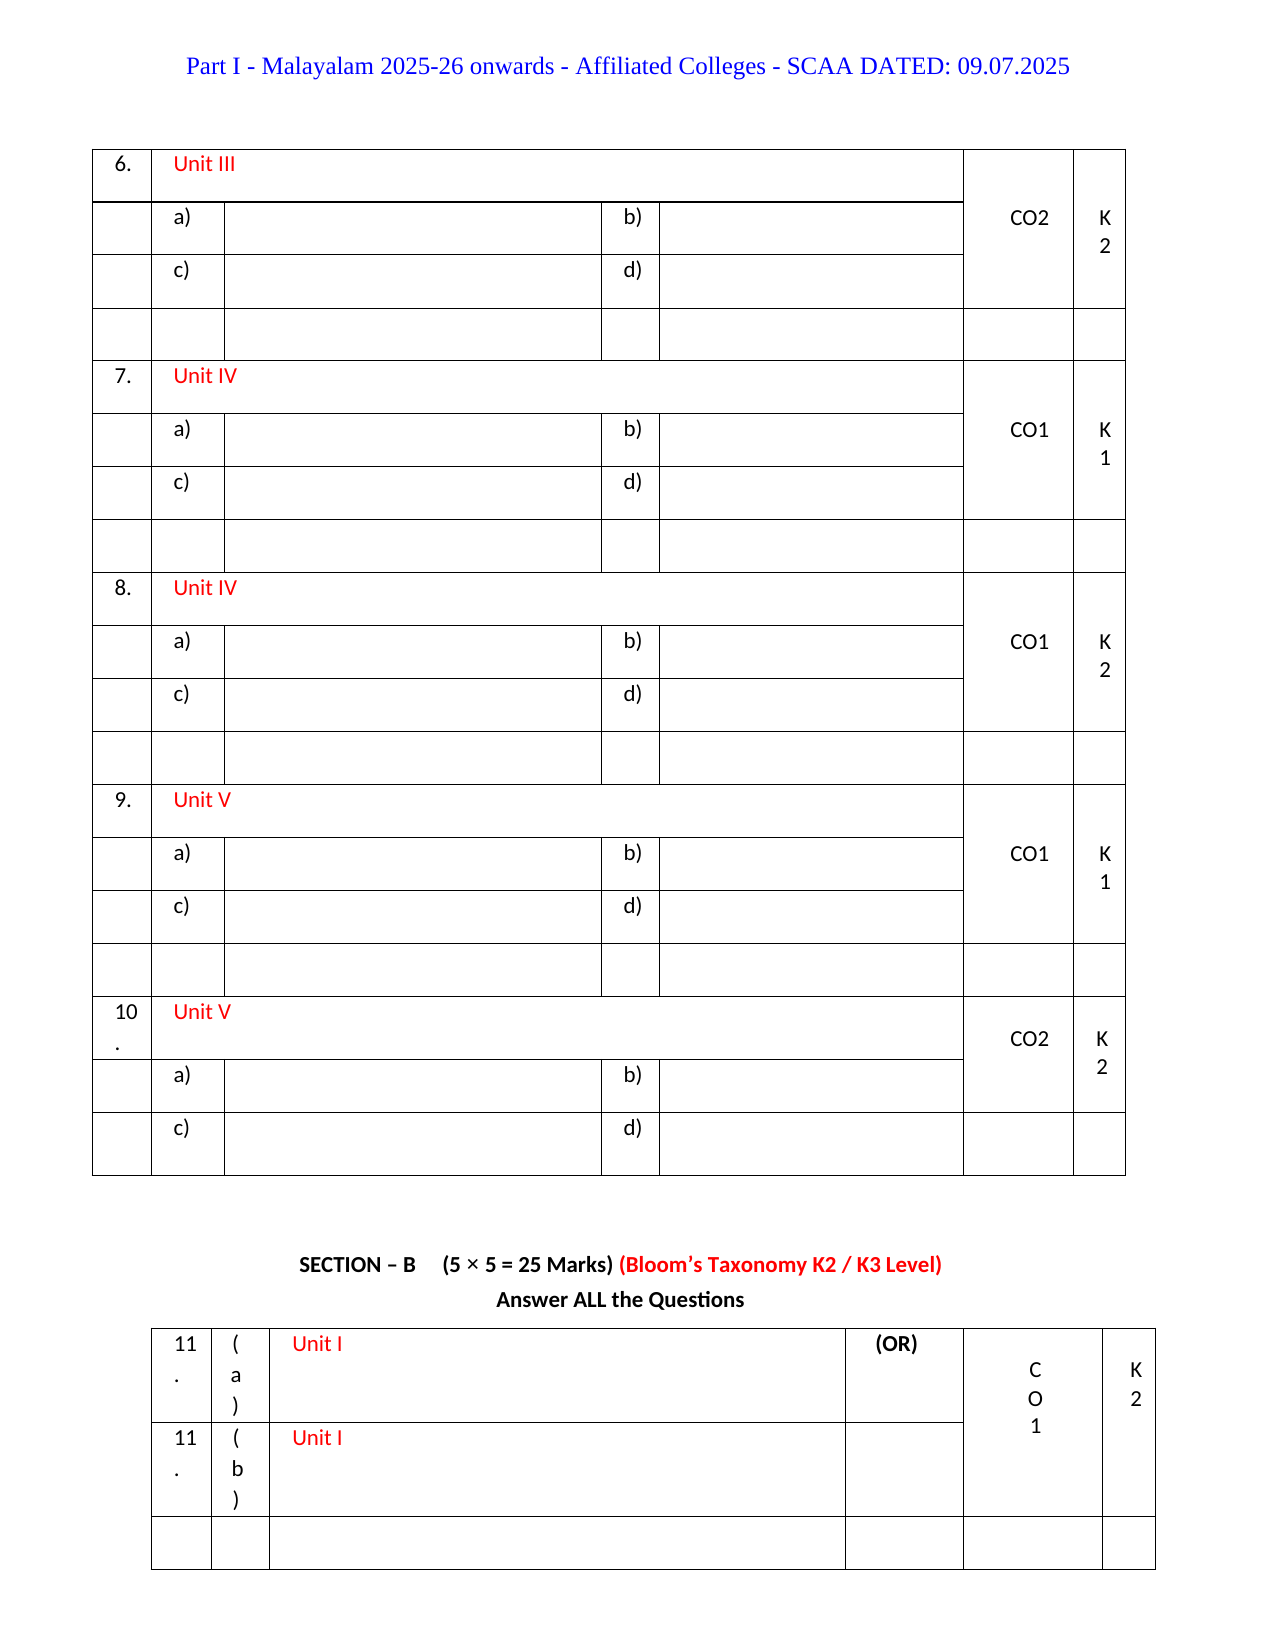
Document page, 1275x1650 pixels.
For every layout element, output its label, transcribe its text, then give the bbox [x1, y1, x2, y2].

table_cell [93, 1060, 151, 1112]
table_cell [660, 626, 963, 678]
table_cell c) [152, 679, 224, 731]
table_cell [225, 255, 601, 307]
table_cell [225, 1060, 601, 1112]
table_cell [152, 309, 224, 360]
table_cell [602, 309, 659, 360]
table_cell [1074, 944, 1125, 996]
table_cell Unit V [152, 785, 963, 837]
table_cell [93, 467, 151, 519]
table_cell [660, 891, 963, 943]
table_cell b) [602, 838, 659, 890]
table_cell [660, 467, 963, 519]
table_header Unit III [152, 150, 963, 201]
table_cell Unit IV [152, 361, 963, 413]
table_cell [225, 626, 601, 678]
table_cell c) [152, 1113, 224, 1174]
table_cell [212, 1517, 269, 1568]
table_cell [602, 520, 659, 572]
table_cell [152, 944, 224, 996]
table_cell K1 [1074, 785, 1125, 943]
table_header K2 [1074, 150, 1125, 307]
table_cell [660, 732, 963, 784]
table_cell [93, 626, 151, 678]
table_cell K2 [1074, 997, 1125, 1112]
table_cell [660, 414, 963, 466]
table_cell Unit IV [152, 573, 963, 625]
table_header 6. [93, 150, 151, 201]
table_cell [93, 679, 151, 731]
table_cell [964, 309, 1073, 360]
table_cell [660, 1113, 963, 1174]
table_cell [1074, 1113, 1125, 1174]
table_header (a) [212, 1329, 269, 1422]
table_cell [93, 414, 151, 466]
table_cell CO1 [964, 573, 1073, 731]
table_cell a) [152, 838, 224, 890]
table_cell K2 [1074, 573, 1125, 731]
table_cell [225, 520, 601, 572]
table_cell [964, 1517, 1102, 1568]
table_cell [225, 944, 601, 996]
table_cell 11. [152, 1423, 211, 1516]
table_cell [964, 1113, 1073, 1174]
table_cell a) [152, 203, 224, 254]
table_cell [270, 1517, 845, 1568]
table_cell [93, 1113, 151, 1174]
table_cell [964, 732, 1073, 784]
table_cell [93, 944, 151, 996]
table_cell [152, 1517, 211, 1568]
table_cell c) [152, 255, 224, 307]
table_cell [93, 309, 151, 360]
table_cell d) [602, 255, 659, 307]
table_header K2 [1103, 1329, 1155, 1516]
table_cell [602, 732, 659, 784]
table_cell b) [602, 626, 659, 678]
table_cell 9. [93, 785, 151, 837]
table_header CO2 [964, 150, 1073, 307]
table_cell [964, 944, 1073, 996]
table_cell (b) [212, 1423, 269, 1516]
table_cell d) [602, 1113, 659, 1174]
table_cell c) [152, 467, 224, 519]
table_cell [660, 679, 963, 731]
table_cell a) [152, 414, 224, 466]
table_cell 8. [93, 573, 151, 625]
table_cell [660, 203, 963, 254]
table_cell [93, 203, 151, 254]
table_cell [846, 1517, 963, 1568]
table_cell [1074, 732, 1125, 784]
table_cell d) [602, 467, 659, 519]
table_cell [225, 679, 601, 731]
table_cell [964, 520, 1073, 572]
table_cell Unit I [270, 1423, 845, 1516]
table_cell 7. [93, 361, 151, 413]
table_cell [225, 467, 601, 519]
table_cell [660, 944, 963, 996]
table_cell [225, 1113, 601, 1174]
table_header CO1 [964, 1329, 1102, 1516]
table_cell [93, 732, 151, 784]
table_cell [846, 1423, 963, 1516]
table_cell [1074, 309, 1125, 360]
table_cell [152, 520, 224, 572]
table_cell [225, 203, 601, 254]
table_cell [660, 1060, 963, 1112]
table_cell a) [152, 626, 224, 678]
table_cell CO1 [964, 785, 1073, 943]
table_cell a) [152, 1060, 224, 1112]
table_header 11. [152, 1329, 211, 1422]
table_cell K1 [1074, 361, 1125, 519]
table_cell [660, 255, 963, 307]
table_cell [225, 309, 601, 360]
table_cell [93, 891, 151, 943]
table_cell b) [602, 203, 659, 254]
table_cell [660, 838, 963, 890]
text SECTION – B (5 × 5 = 25 Marks) (Bloom’s Taxonomy K2 / K3 Level) Answer ALL the Questions [299, 1238, 976, 1313]
table_cell CO1 [964, 361, 1073, 519]
table_cell [660, 309, 963, 360]
table_cell b) [602, 1060, 659, 1112]
table_cell 10. [93, 997, 151, 1059]
table_cell Unit V [152, 997, 963, 1059]
table_cell [660, 520, 963, 572]
table_cell [225, 891, 601, 943]
table_cell [152, 732, 224, 784]
table_cell [225, 414, 601, 466]
table_cell [602, 944, 659, 996]
table_cell [93, 838, 151, 890]
table_cell [225, 732, 601, 784]
table_cell [1074, 520, 1125, 572]
table_cell c) [152, 891, 224, 943]
table_cell d) [602, 891, 659, 943]
table_cell [225, 838, 601, 890]
table_cell [93, 255, 151, 307]
table_cell b) [602, 414, 659, 466]
table_header (OR) [846, 1329, 963, 1422]
table_cell [1103, 1517, 1155, 1568]
table_cell [93, 520, 151, 572]
table_cell d) [602, 679, 659, 731]
table_header Unit I [270, 1329, 845, 1422]
table_cell CO2 [964, 997, 1073, 1112]
